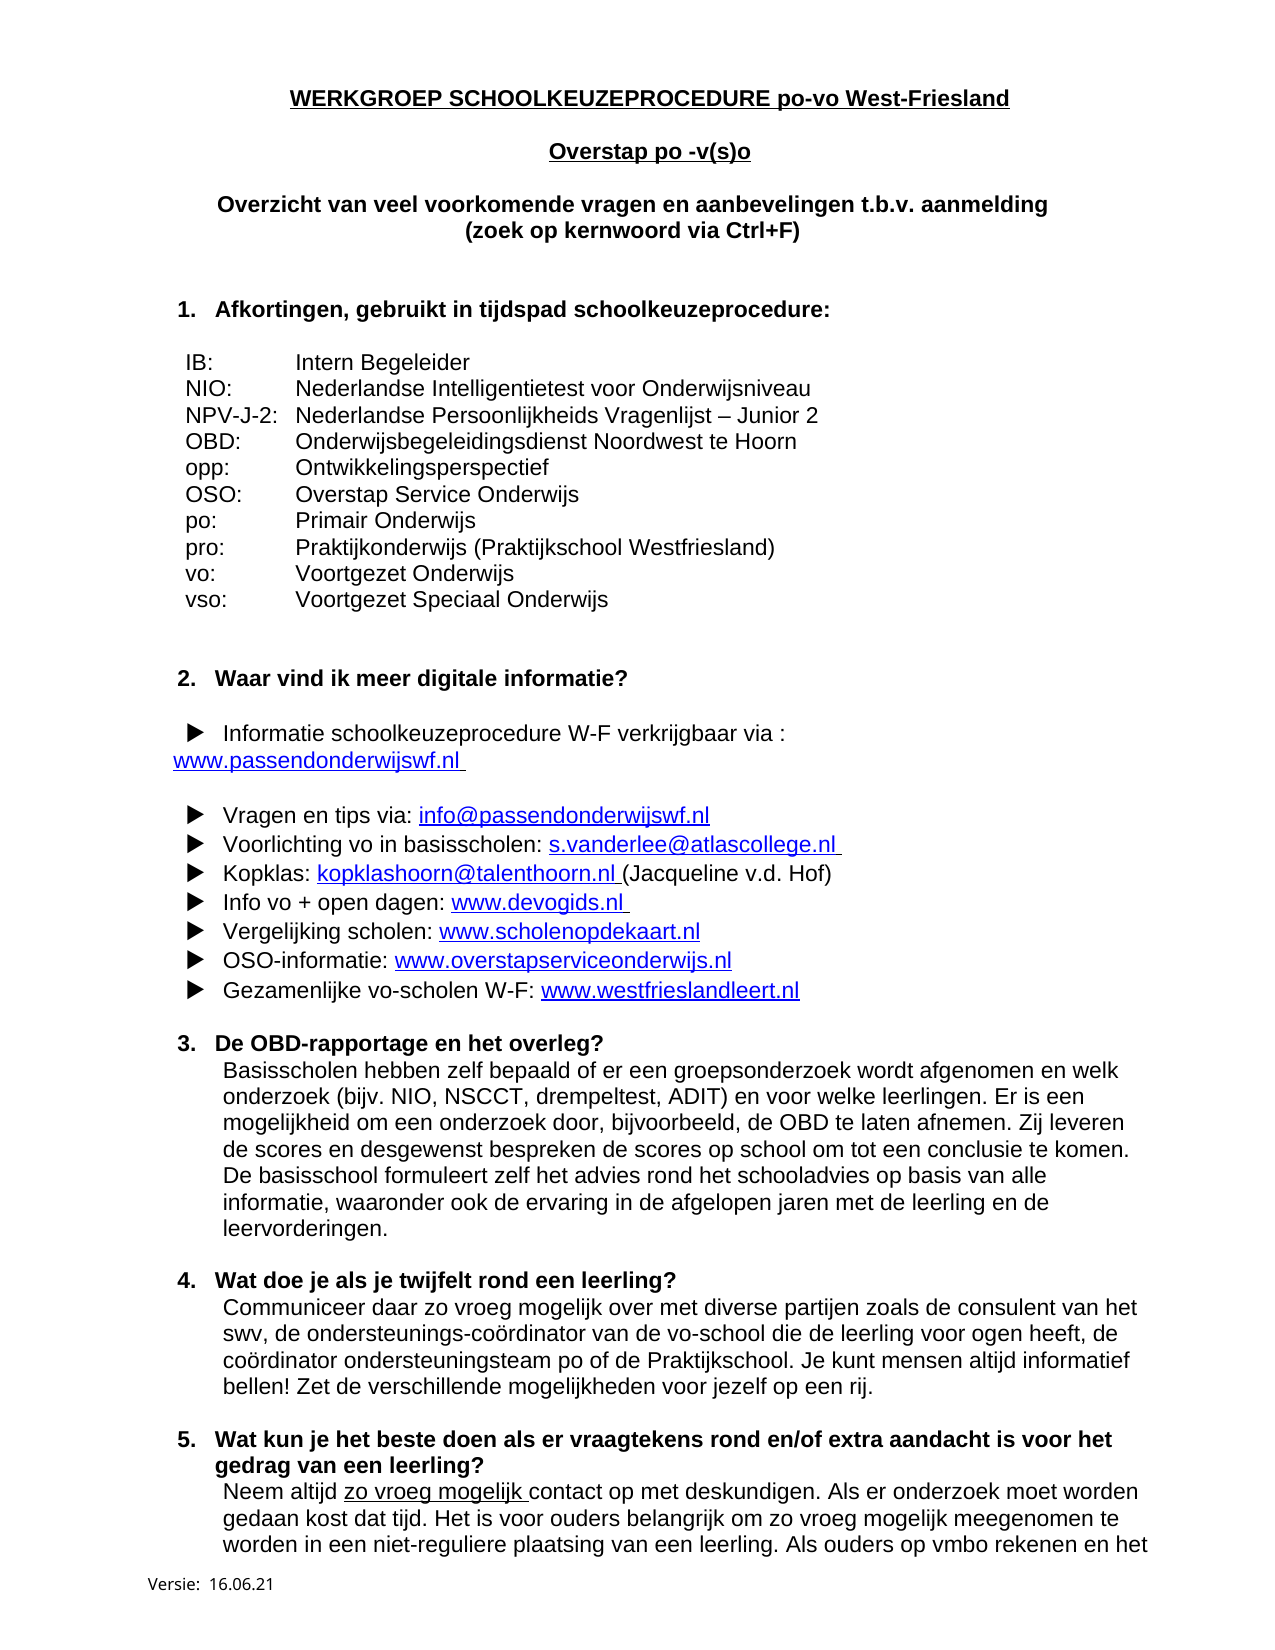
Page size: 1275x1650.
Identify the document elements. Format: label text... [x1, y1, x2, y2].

text vo: Voortgezet Onderwijs [185, 560, 1152, 586]
text www.passendonderwijswf.nl [148, 747, 1152, 773]
list Afkortingen, gebruikt in tijdspad schoolkeuzeprocedure: [177, 296, 1152, 323]
text NPV-J-2: Nederlandse Persoonlijkheids Vragenlijst – Junior 2 [185, 402, 1152, 428]
text Overstap po -v(s)o [148, 138, 1152, 164]
list Wat doe je als je twijfelt rond een leerling? [177, 1267, 1152, 1294]
text Basisscholen hebben zelf bepaald of er een groepsonderzoek wordt afgenomen en welk onderzoek (bijv. NIO, NSCCT, drempeltest, ADIT) en voor welke leerlingen. Er is een mogelijkheid om een onderzoek door, bijvoorbeeld, de OBD te laten afnemen. Zij leveren de scores en desgewenst bespreken de scores op school om tot een conclusie te komen. De basisschool formuleert zelf het advies rond het schooladvies op basis van alle informatie, waaronder ook de ervaring in de afgelopen jaren met de leerling en de leervorderingen. [223, 1057, 1152, 1241]
list Vragen en tips via: info@passendonderwijswf.nl [185, 800, 1152, 829]
list Info vo + open dagen: www.devogids.nl [185, 887, 1152, 916]
list Kopklas: kopklashoorn@talenthoorn.nl (Jacqueline v.d. Hof) [185, 858, 1152, 887]
text OSO: Overstap Service Onderwijs [185, 481, 1152, 507]
text Overzicht van veel voorkomende vragen en aanbevelingen t.b.v. aanmelding [113, 191, 1152, 217]
text WERKGROEP SCHOOLKEUZEPROCEDURE po-vo West-Friesland [148, 85, 1152, 112]
text pro: Praktijkonderwijs (Praktijkschool Westfriesland) [185, 533, 1152, 560]
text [223, 1478, 1152, 1557]
list Wat kun je het beste doen als er vraagtekens rond en/of extra aandacht is voor het gedrag van een leerling? [177, 1426, 1152, 1478]
list Voorlichting vo in basisscholen: s.vanderlee@atlascollege.nl [185, 829, 1152, 858]
text IB: Intern Begeleider [185, 349, 1152, 375]
text Communiceer daar zo vroeg mogelijk over met diverse partijen zoals de consulent van het swv, de ondersteunings-coördinator van de vo-school die de leerling voor ogen heeft, de coördinator ondersteuningsteam po of de Praktijkschool. Je kunt mensen altijd informatief bellen! Zet de verschillende mogelijkheden voor jezelf op een rij. [223, 1294, 1152, 1399]
text opp: Ontwikkelingsperspectief [185, 454, 1152, 481]
list Informatie schoolkeuzeprocedure W-F verkrijgbaar via : [185, 718, 1152, 747]
text NIO: Nederlandse Intelligentietest voor Onderwijsniveau [185, 375, 1152, 402]
list Waar vind ik meer digitale informatie? [177, 665, 1152, 692]
text OBD: Onderwijsbegeleidingsdienst Noordwest te Hoorn [185, 428, 1152, 454]
text po: Primair Onderwijs [185, 507, 1152, 533]
text (zoek op kernwoord via Ctrl+F) [113, 217, 1152, 243]
list De OBD-rapportage en het overleg? [177, 1030, 1152, 1057]
text vso: Voortgezet Speciaal Onderwijs [185, 586, 1152, 612]
list Vergelijking scholen: www.scholenopdekaart.nl [185, 916, 1152, 946]
list OSO-informatie: www.overstapserviceonderwijs.nl [185, 946, 1152, 975]
list Gezamenlijke vo-scholen W-F: www.westfrieslandleert.nl [185, 975, 1152, 1004]
